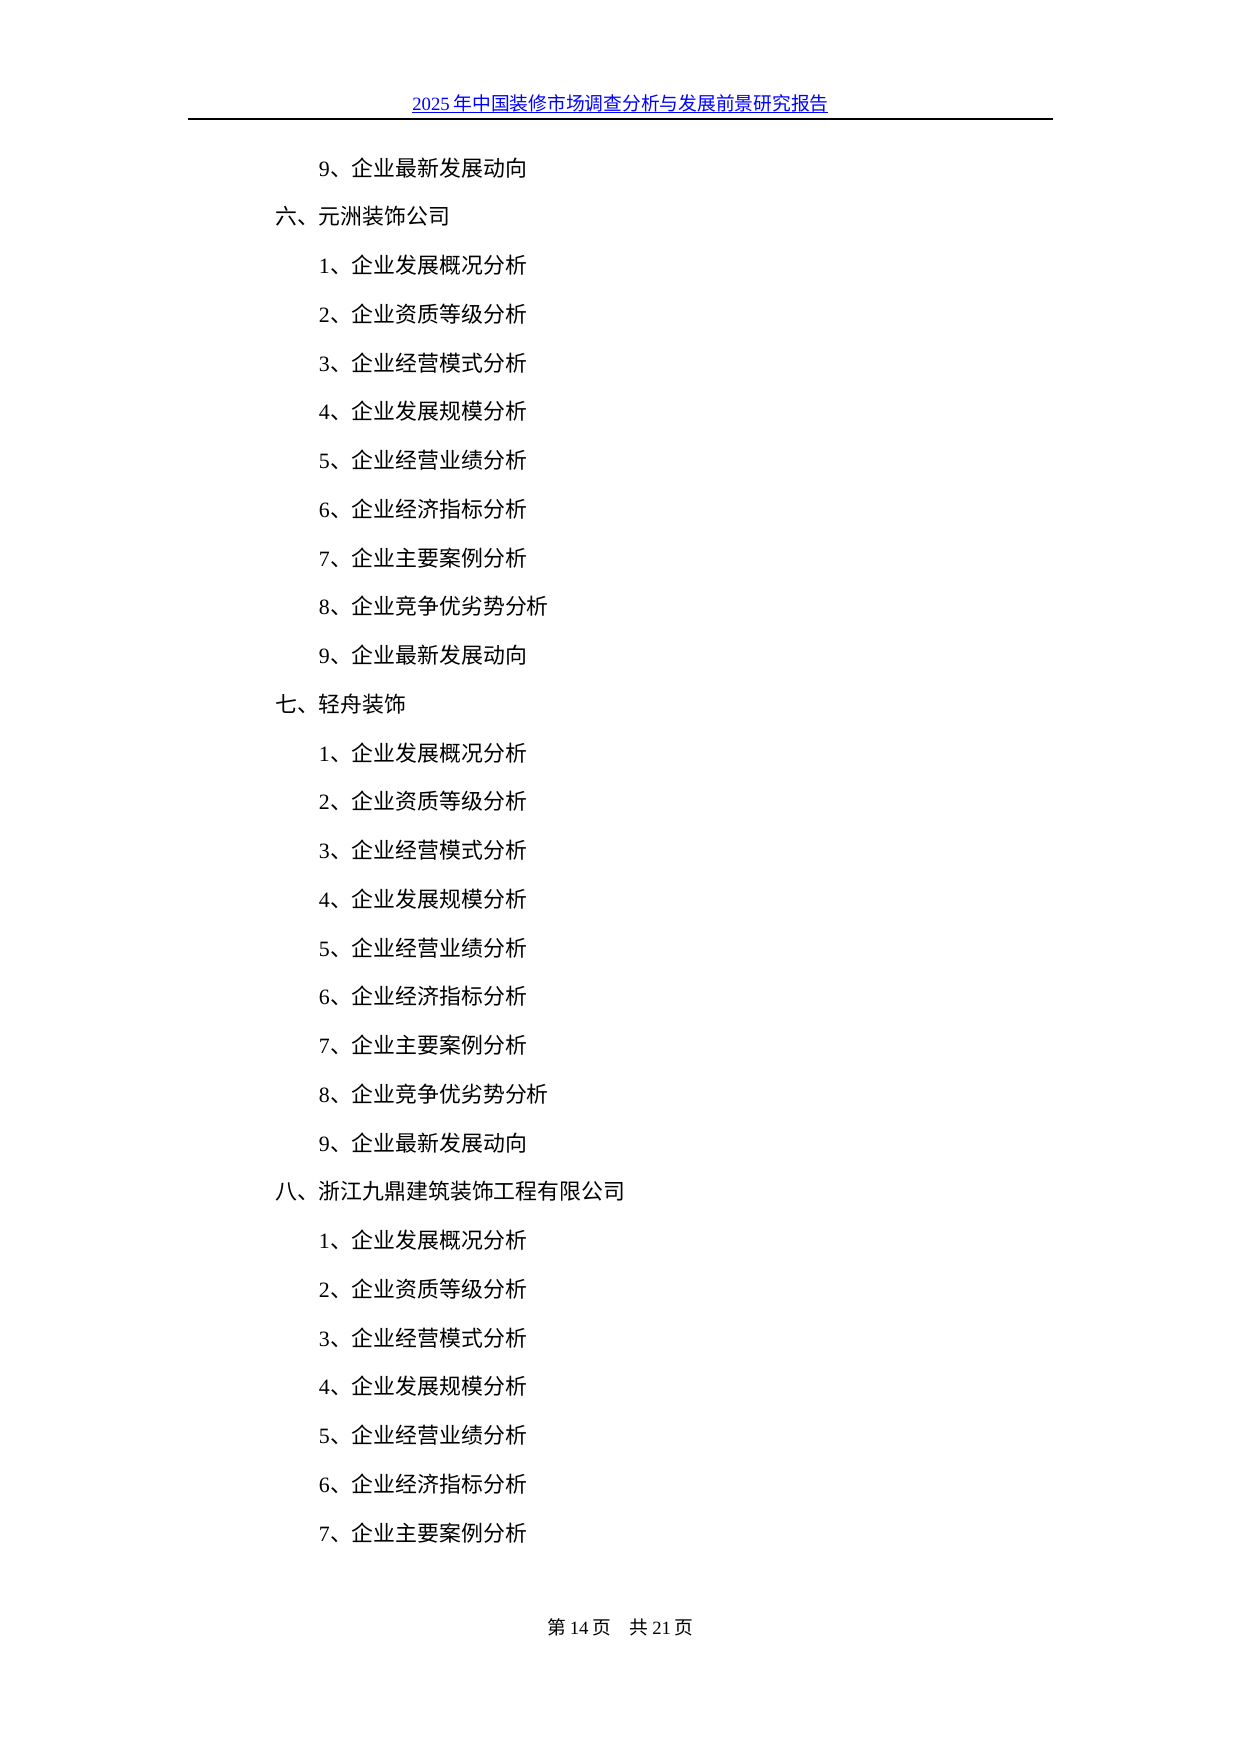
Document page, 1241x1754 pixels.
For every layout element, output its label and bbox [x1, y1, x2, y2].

text [187, 150, 1053, 1548]
